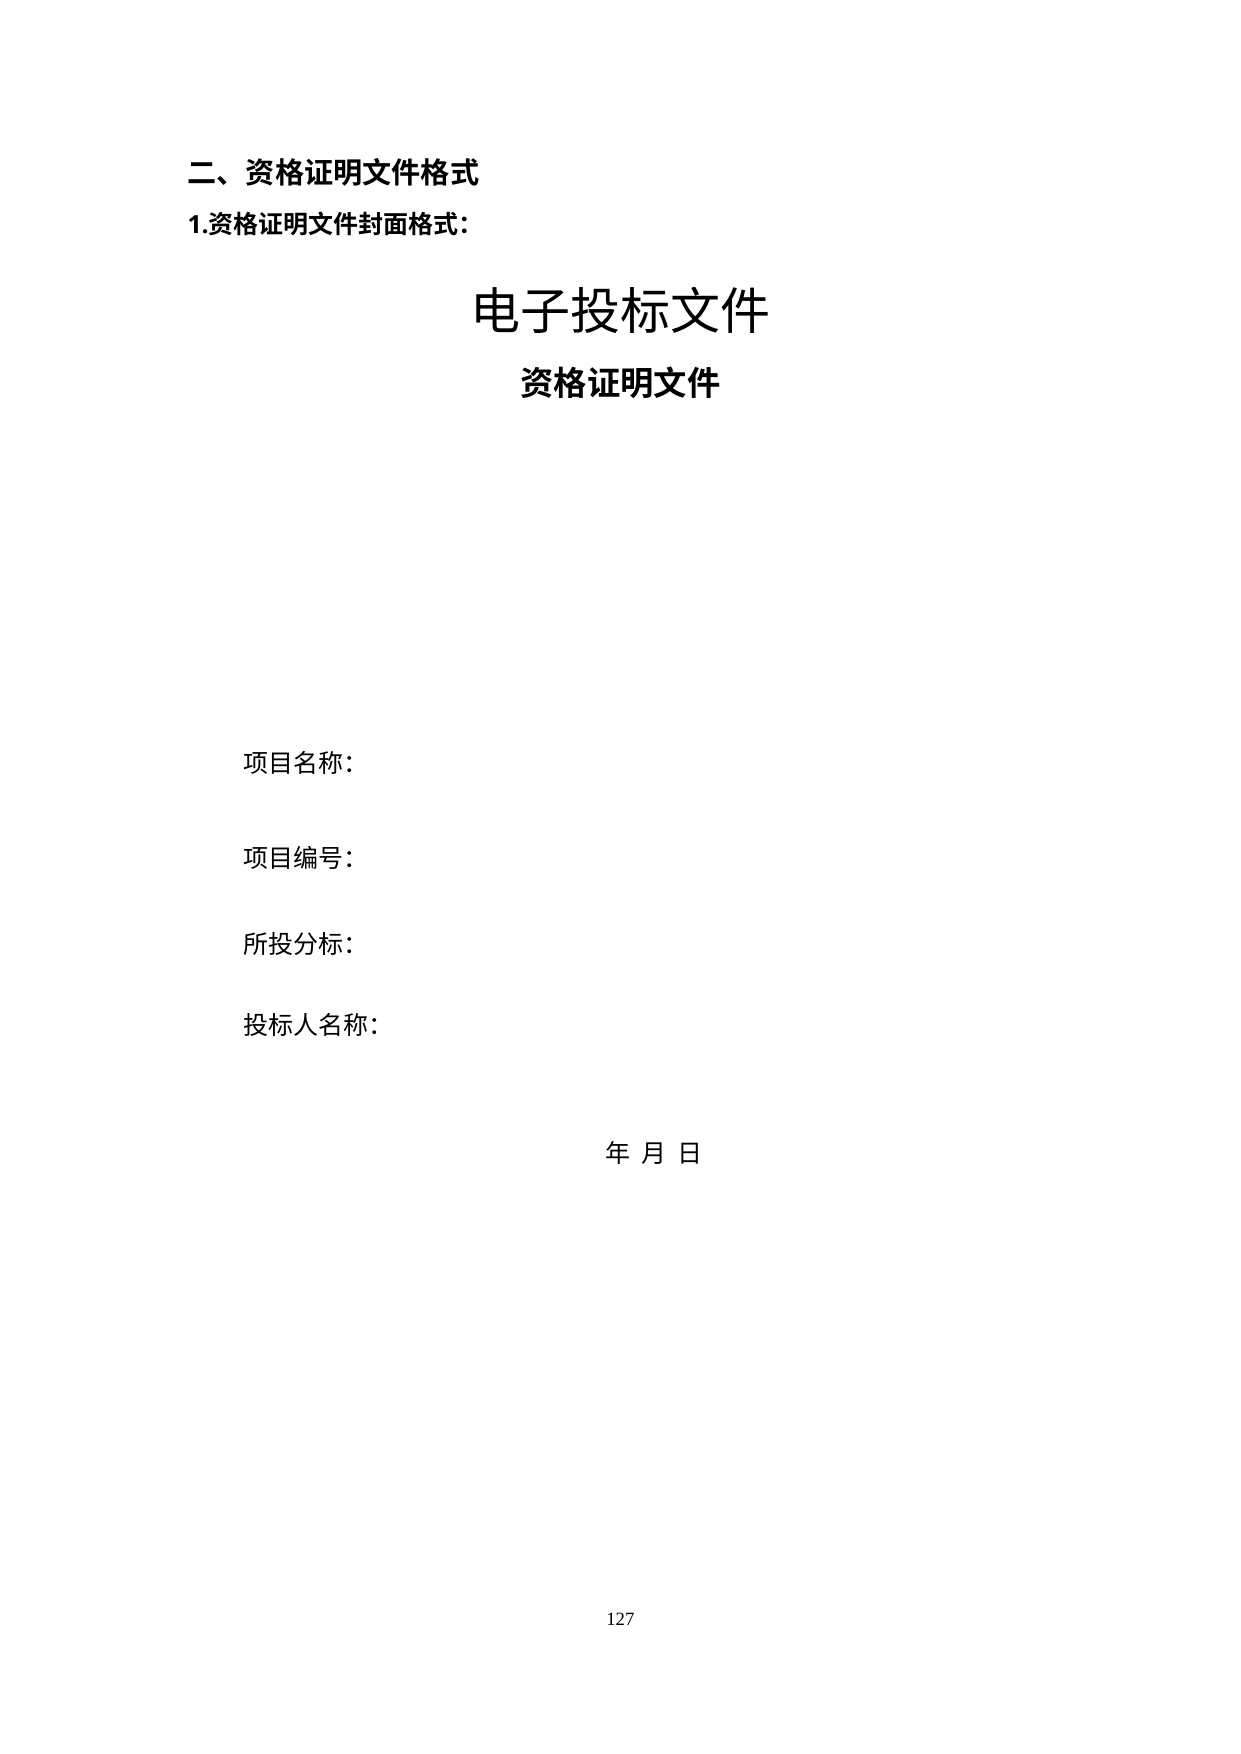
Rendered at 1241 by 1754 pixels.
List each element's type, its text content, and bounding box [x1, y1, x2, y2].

text 投标人名称： [187, 1006, 1053, 1042]
text 项目编号： [187, 838, 1053, 875]
text 1.资格证明文件封面格式： [187, 205, 1053, 241]
text 二、资格证明文件格式 [187, 150, 1053, 192]
text 电子投标文件 [187, 272, 1053, 344]
text 所投分标： [187, 925, 1053, 961]
text 资格证明文件 [187, 357, 1053, 405]
text 年 月 日 [187, 1133, 1053, 1169]
text 项目名称： [187, 743, 1053, 779]
